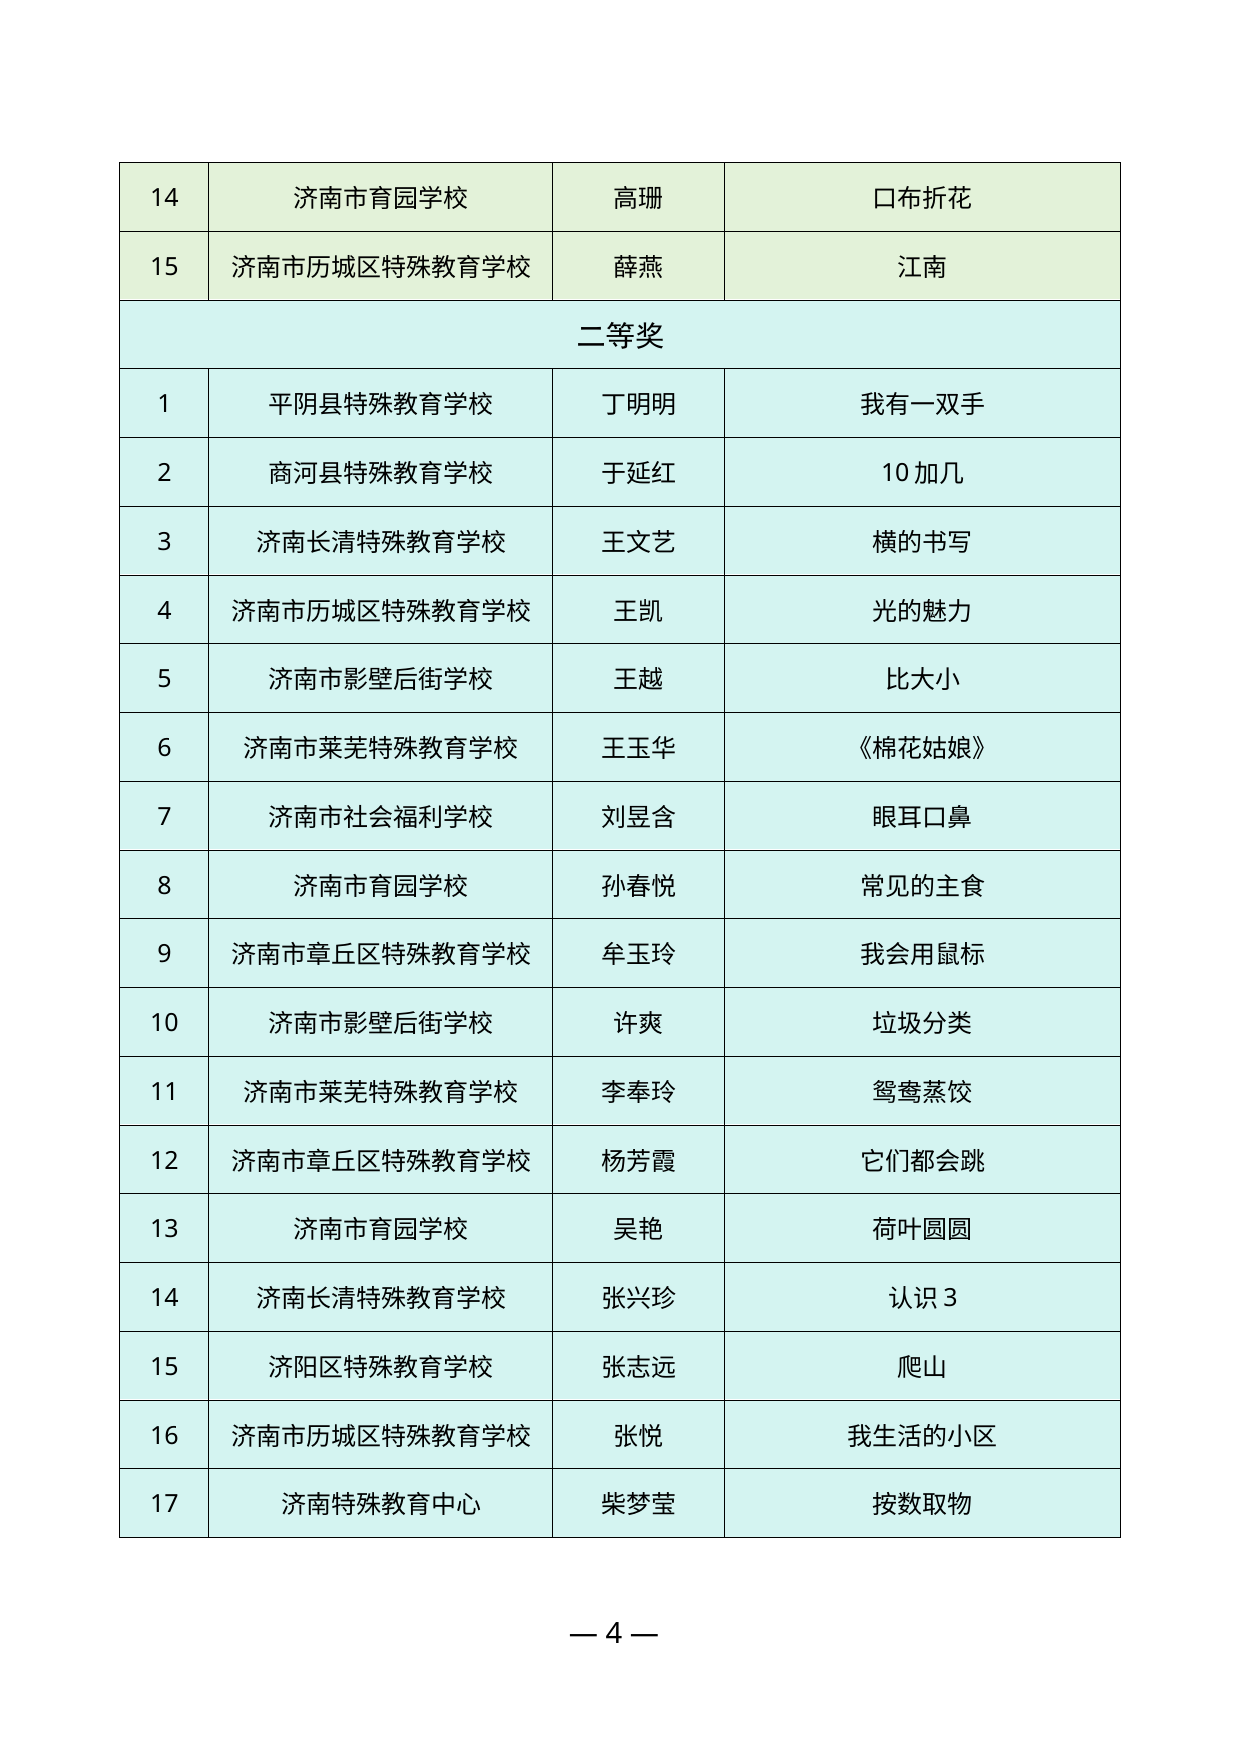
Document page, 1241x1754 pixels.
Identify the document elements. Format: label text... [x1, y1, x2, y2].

table_cell 张兴珍 [553, 1263, 724, 1331]
table_cell 丁明明 [553, 369, 724, 437]
table_cell 16 [120, 1401, 208, 1468]
table_cell 张悦 [553, 1401, 724, 1468]
table_cell 李奉玲 [553, 1057, 724, 1124]
table_cell 济南市章丘区特殊教育学校 [209, 919, 552, 987]
table_cell 济南特殊教育中心 [209, 1469, 552, 1537]
table_cell 张志远 [553, 1332, 724, 1399]
table_cell 常见的主食 [725, 851, 1120, 918]
table_cell 爬山 [725, 1332, 1120, 1399]
table_cell 比大小 [725, 644, 1120, 712]
table_cell 10加几 [725, 438, 1120, 506]
table_cell 济南市章丘区特殊教育学校 [209, 1126, 552, 1193]
table_cell 许爽 [553, 988, 724, 1056]
table_cell 认识3 [725, 1263, 1120, 1331]
table_cell 我有一双手 [725, 369, 1120, 437]
table_cell 济南市育园学校 [209, 1194, 552, 1262]
table_cell 吴艳 [553, 1194, 724, 1262]
table_cell 5 [120, 644, 208, 712]
table_cell 济南市历城区特殊教育学校 [209, 576, 552, 643]
table_cell 12 [120, 1126, 208, 1193]
table_cell 10 [120, 988, 208, 1056]
table_cell 横的书写 [725, 507, 1120, 574]
table_cell 7 [120, 782, 208, 849]
table_cell 于延红 [553, 438, 724, 506]
table_cell 牟玉玲 [553, 919, 724, 987]
table_cell 济南市莱芜特殊教育学校 [209, 713, 552, 781]
table_cell 光的魅力 [725, 576, 1120, 643]
table_cell 11 [120, 1057, 208, 1124]
table_cell 江南 [725, 232, 1120, 299]
table_cell 我会用鼠标 [725, 919, 1120, 987]
table_cell 济南市育园学校 [209, 851, 552, 918]
table_cell 14 [120, 1263, 208, 1331]
table_cell 二等奖 [120, 301, 1120, 368]
table_cell 我生活的小区 [725, 1401, 1120, 1468]
table_cell 济南市育园学校 [209, 163, 552, 231]
table_cell 孙春悦 [553, 851, 724, 918]
table_cell 王越 [553, 644, 724, 712]
table_cell 王凯 [553, 576, 724, 643]
table_cell 2 [120, 438, 208, 506]
table_cell 济南市历城区特殊教育学校 [209, 232, 552, 299]
table_cell 济南市历城区特殊教育学校 [209, 1401, 552, 1468]
table_cell 4 [120, 576, 208, 643]
table_cell 济南市社会福利学校 [209, 782, 552, 849]
table_cell 薛燕 [553, 232, 724, 299]
table_cell 王玉华 [553, 713, 724, 781]
table_cell 王文艺 [553, 507, 724, 574]
table_cell 济阳区特殊教育学校 [209, 1332, 552, 1399]
table_cell 1 [120, 369, 208, 437]
table_cell 15 [120, 1332, 208, 1399]
table_cell 高珊 [553, 163, 724, 231]
table_cell 13 [120, 1194, 208, 1262]
table_cell 眼耳口鼻 [725, 782, 1120, 849]
table_cell 17 [120, 1469, 208, 1537]
table_cell 济南市影壁后街学校 [209, 988, 552, 1056]
table_cell 济南市莱芜特殊教育学校 [209, 1057, 552, 1124]
table_cell 荷叶圆圆 [725, 1194, 1120, 1262]
table_cell 济南市影壁后街学校 [209, 644, 552, 712]
table_cell 它们都会跳 [725, 1126, 1120, 1193]
table_cell 9 [120, 919, 208, 987]
table_cell 15 [120, 232, 208, 299]
table_cell 刘昱含 [553, 782, 724, 849]
table_cell 济南长清特殊教育学校 [209, 507, 552, 574]
table_cell 平阴县特殊教育学校 [209, 369, 552, 437]
table_cell 14 [120, 163, 208, 231]
table_cell 垃圾分类 [725, 988, 1120, 1056]
table_cell 8 [120, 851, 208, 918]
table_cell 柴梦莹 [553, 1469, 724, 1537]
table_cell 6 [120, 713, 208, 781]
table_cell 3 [120, 507, 208, 574]
table_cell 杨芳霞 [553, 1126, 724, 1193]
table_cell 按数取物 [725, 1469, 1120, 1537]
table_cell 鸳鸯蒸饺 [725, 1057, 1120, 1124]
table_cell 商河县特殊教育学校 [209, 438, 552, 506]
table_cell 《棉花姑娘》 [725, 713, 1120, 781]
table_cell 口布折花 [725, 163, 1120, 231]
table_cell 济南长清特殊教育学校 [209, 1263, 552, 1331]
